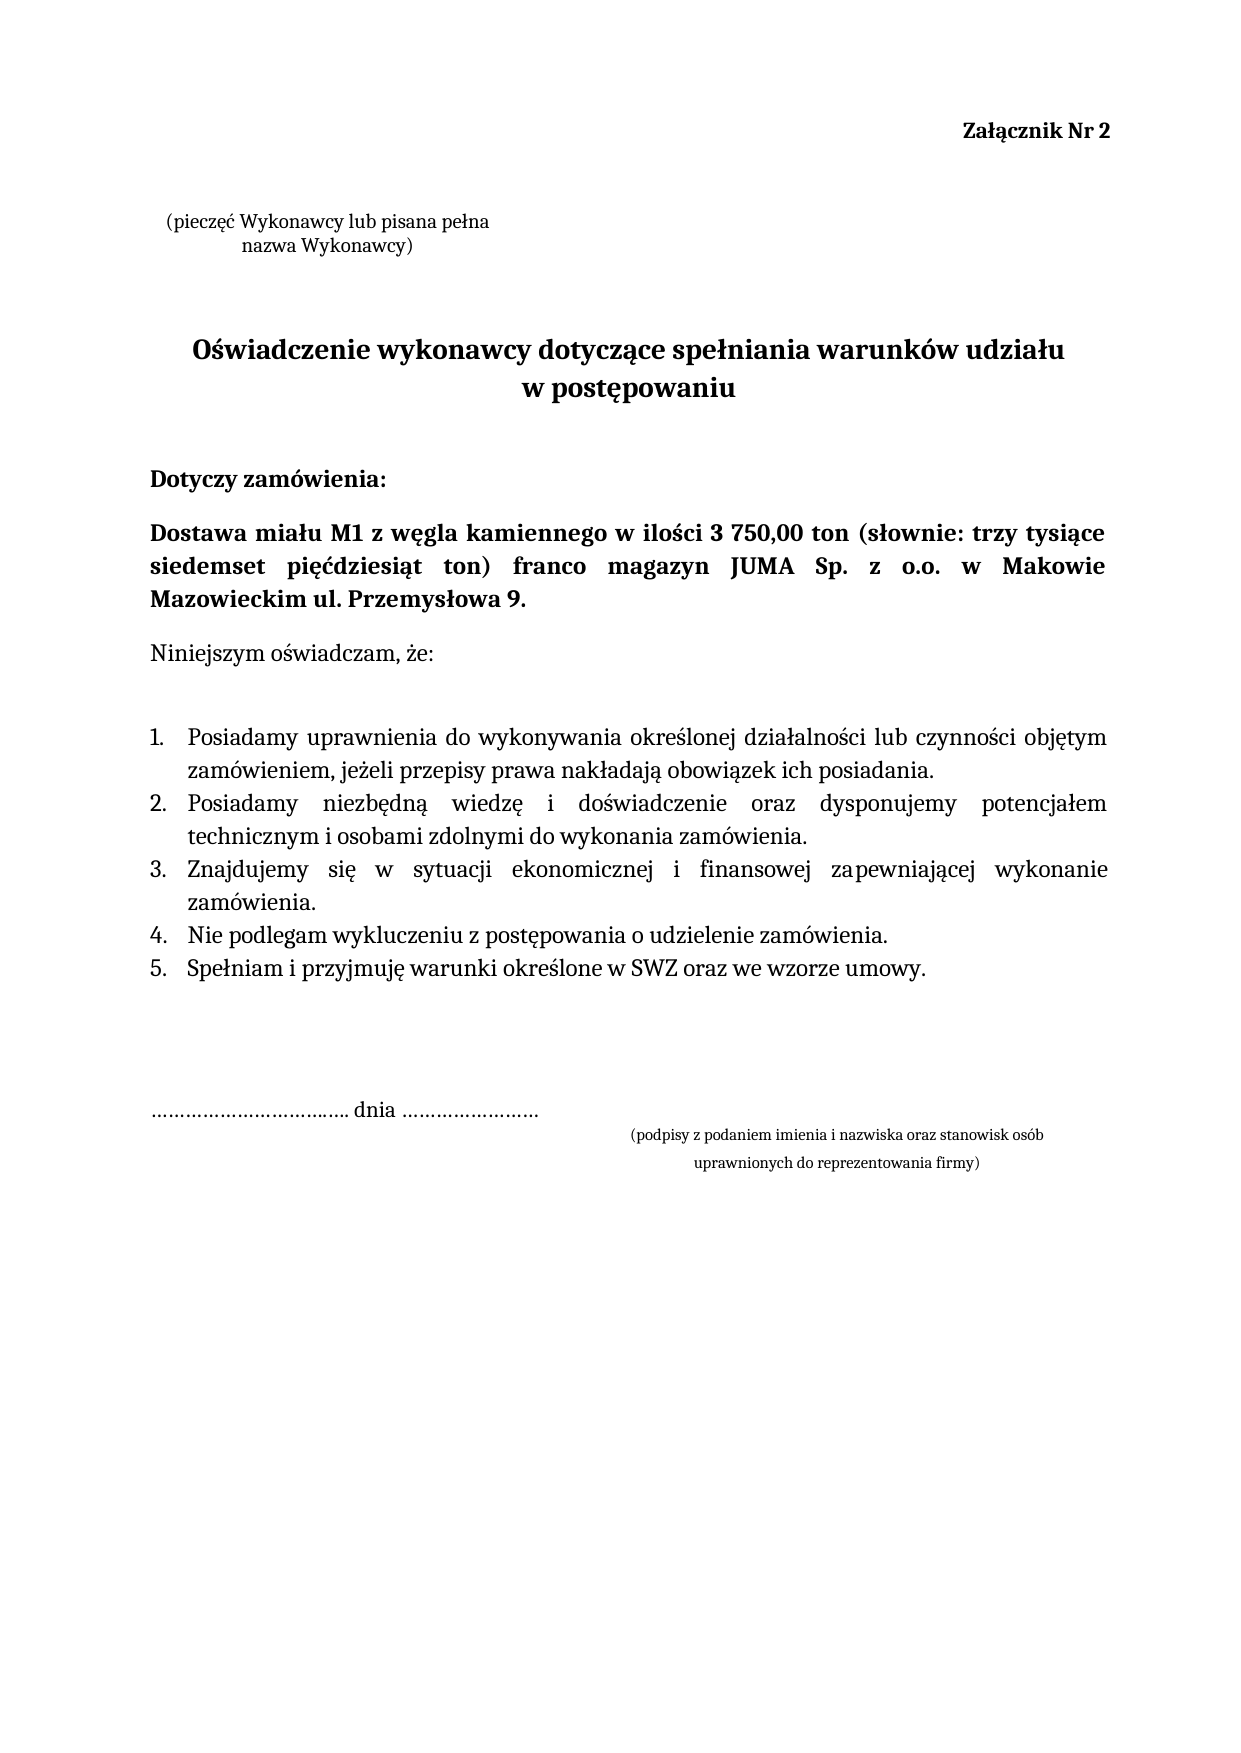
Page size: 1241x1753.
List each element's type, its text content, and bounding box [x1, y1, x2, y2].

list Nie podlegam wykluczeniu z postępowania o udzielenie zamówienia. [150, 921, 1108, 950]
text Załącznik Nr 2 [150, 118, 1110, 144]
list Posiadamy niezbędną wiedzę i doświadczenie oraz dysponujemy potencjałem technicznym i osobami zdolnymi do wykonania zamówienia. [150, 789, 1108, 851]
text ………………………….…. dnia …………………… [150, 1097, 1108, 1123]
list Spełniam i przyjmuję warunki określone w SWZ oraz we wzorze umowy. [150, 954, 1108, 983]
list Posiadamy uprawnienia do wykonywania określonej działalności lub czynności objętym zamówieniem, jeżeli przepisy prawa nakładają obowiązek ich posiadania. [150, 723, 1108, 785]
text Niniejszym oświadczam, że: [150, 639, 1108, 668]
text Dostawa miału M1 z węgla kamiennego w ilości 3 750,00 ton (słownie: trzy tysiące siedemset pięćdziesiąt ton) franco magazyn JUMA Sp. z o.o. w Makowie Mazowieckim ul. Przemysłowa 9. [150, 519, 1108, 614]
text Oświadczenie wykonawcy dotyczące spełniania warunków udziału w postępowaniu [150, 333, 1108, 405]
text (podpisy z podaniem imienia i nazwiska oraz stanowisk osób uprawnionych do reprezentowania firmy) [608, 1125, 1066, 1173]
text (pieczęć Wykonawcy lub pisana pełna nazwa Wykonawcy) [150, 210, 505, 258]
text Dotyczy zamówienia: [150, 465, 1108, 494]
list Znajdujemy się w sytuacji ekonomicznej i finansowej zapewniającej wykonanie zamówienia. [150, 855, 1108, 917]
